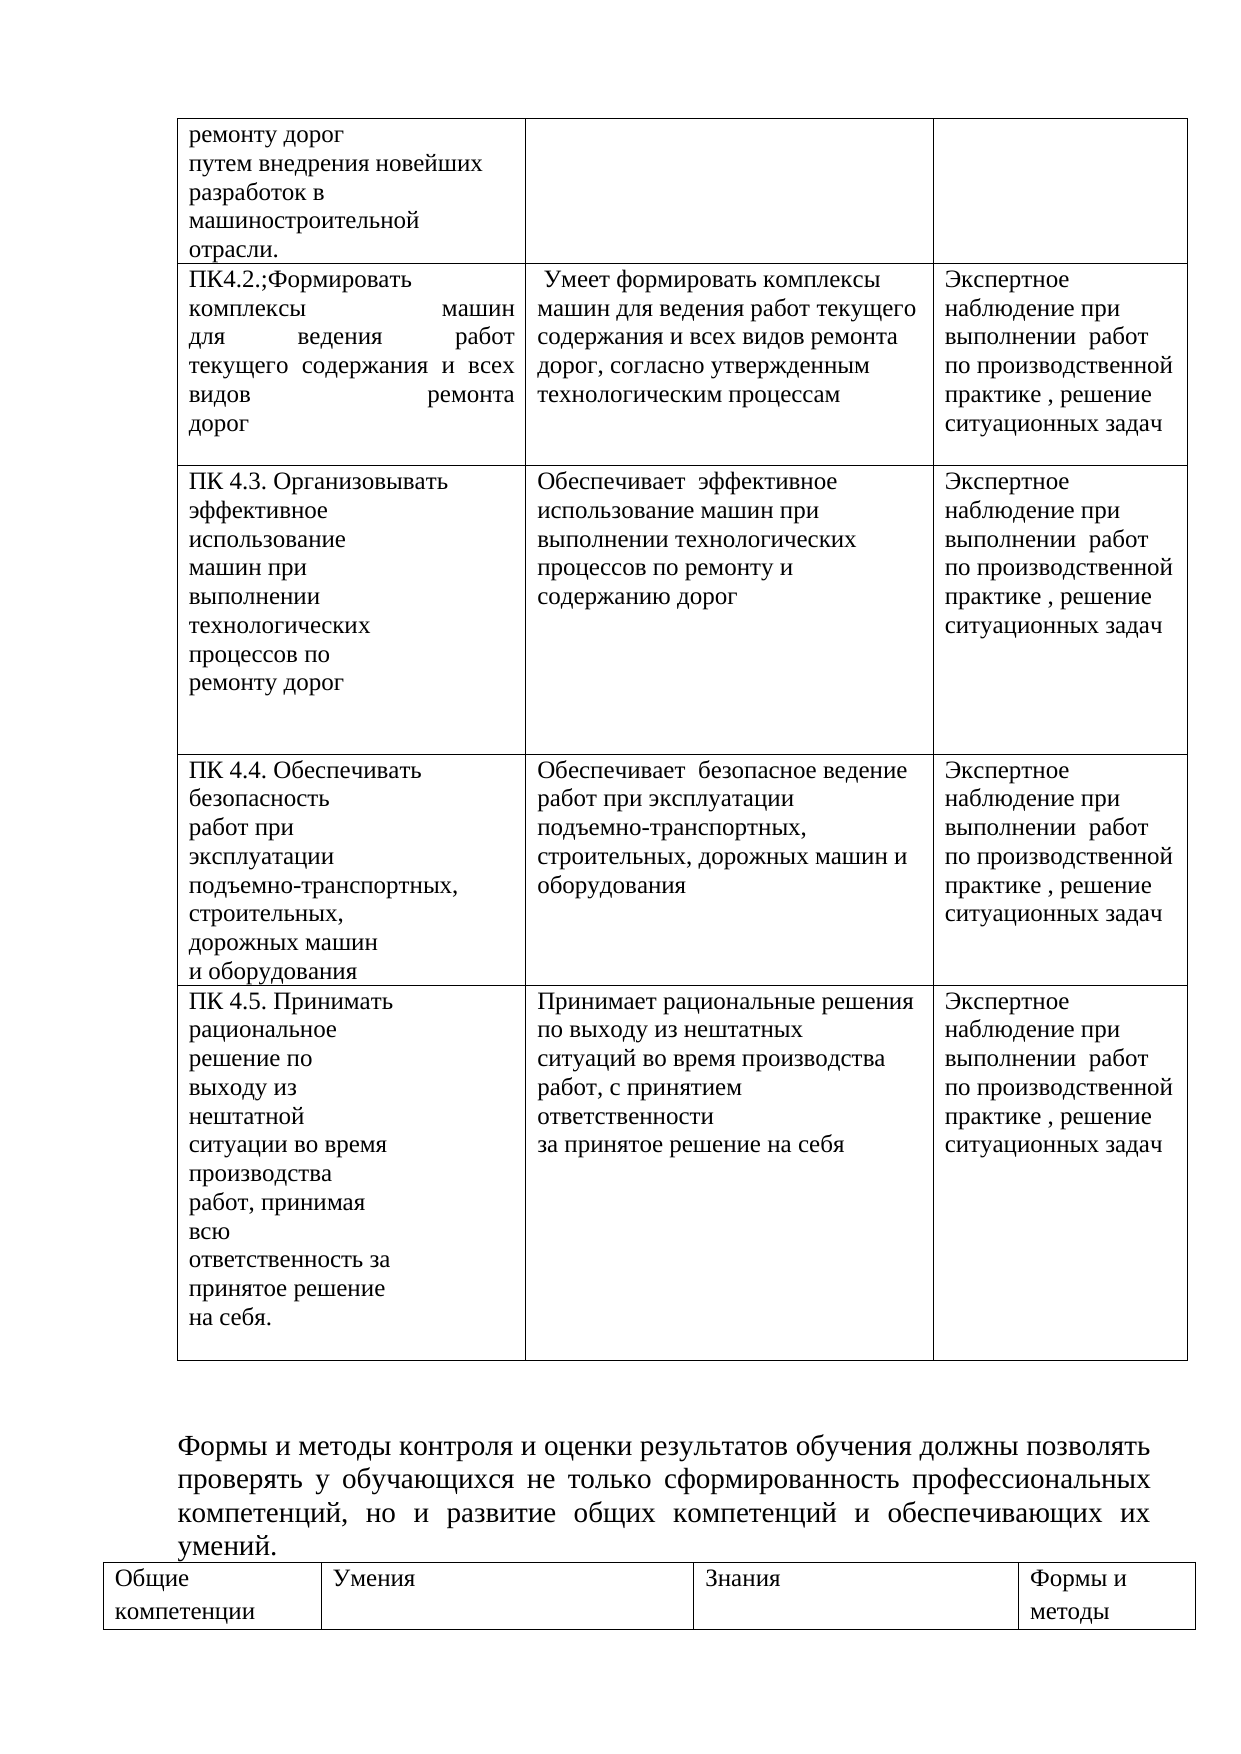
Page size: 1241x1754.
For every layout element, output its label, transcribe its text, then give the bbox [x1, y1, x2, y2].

table_header Умения [322, 1563, 693, 1628]
table_cell Обеспечивает эффективное использование машин при выполнении технологических процессов по ремонту и содержанию дорог [526, 466, 933, 754]
table_cell ПК4.2.;Формировать комплексы машин для ведения работ текущего содержания и всех видов ремонта дорог [178, 264, 525, 465]
table_header Знания [694, 1563, 1018, 1628]
table_cell ПК 4.3. Организовывать эффективное использование машин при выполнении технологических процессов по ремонту дорог [178, 466, 525, 754]
table_cell Экспертное наблюдение при выполнении работ по производственной практике , решение ситуационных задач [934, 986, 1187, 1359]
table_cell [934, 119, 1187, 263]
table_cell Принимает рациональные решения по выходу из нештатных ситуаций во время производства работ, с принятием ответственности за принятое решение на себя [526, 986, 933, 1359]
table_cell ПК 4.5. Принимать рациональное решение по выходу из нештатной ситуации во время производства работ, принимая всю ответственность за принятое решение на себя. [178, 986, 525, 1359]
table_cell Обеспечивает безопасное ведение работ при эксплуатации подъемно-транспортных, строительных, дорожных машин и оборудования [526, 755, 933, 985]
text Формы и методы контроля и оценки результатов обучения должны позволять проверять у обучающихся не только сформированность профессиональных компетенций, но и развитие общих компетенций и обеспечивающих их умений. [177, 1428, 1152, 1562]
table_cell Экспертное наблюдение при выполнении работ по производственной практике , решение ситуационных задач [934, 466, 1187, 754]
table_cell Экспертное наблюдение при выполнении работ по производственной практике , решение ситуационных задач [934, 264, 1187, 465]
table_cell Умеет формировать комплексы машин для ведения работ текущего содержания и всех видов ремонта дорог, согласно утвержденным технологическим процессам [526, 264, 933, 465]
table_cell ПК 4.4. Обеспечивать безопасность работ при эксплуатации подъемно-транспортных, строительных, дорожных машин и оборудования [178, 755, 525, 985]
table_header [1019, 1563, 1195, 1628]
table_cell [178, 119, 525, 263]
table_cell Экспертное наблюдение при выполнении работ по производственной практике , решение ситуационных задач [934, 755, 1187, 985]
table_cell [526, 119, 933, 263]
table_header Общие компетенции [104, 1563, 321, 1628]
